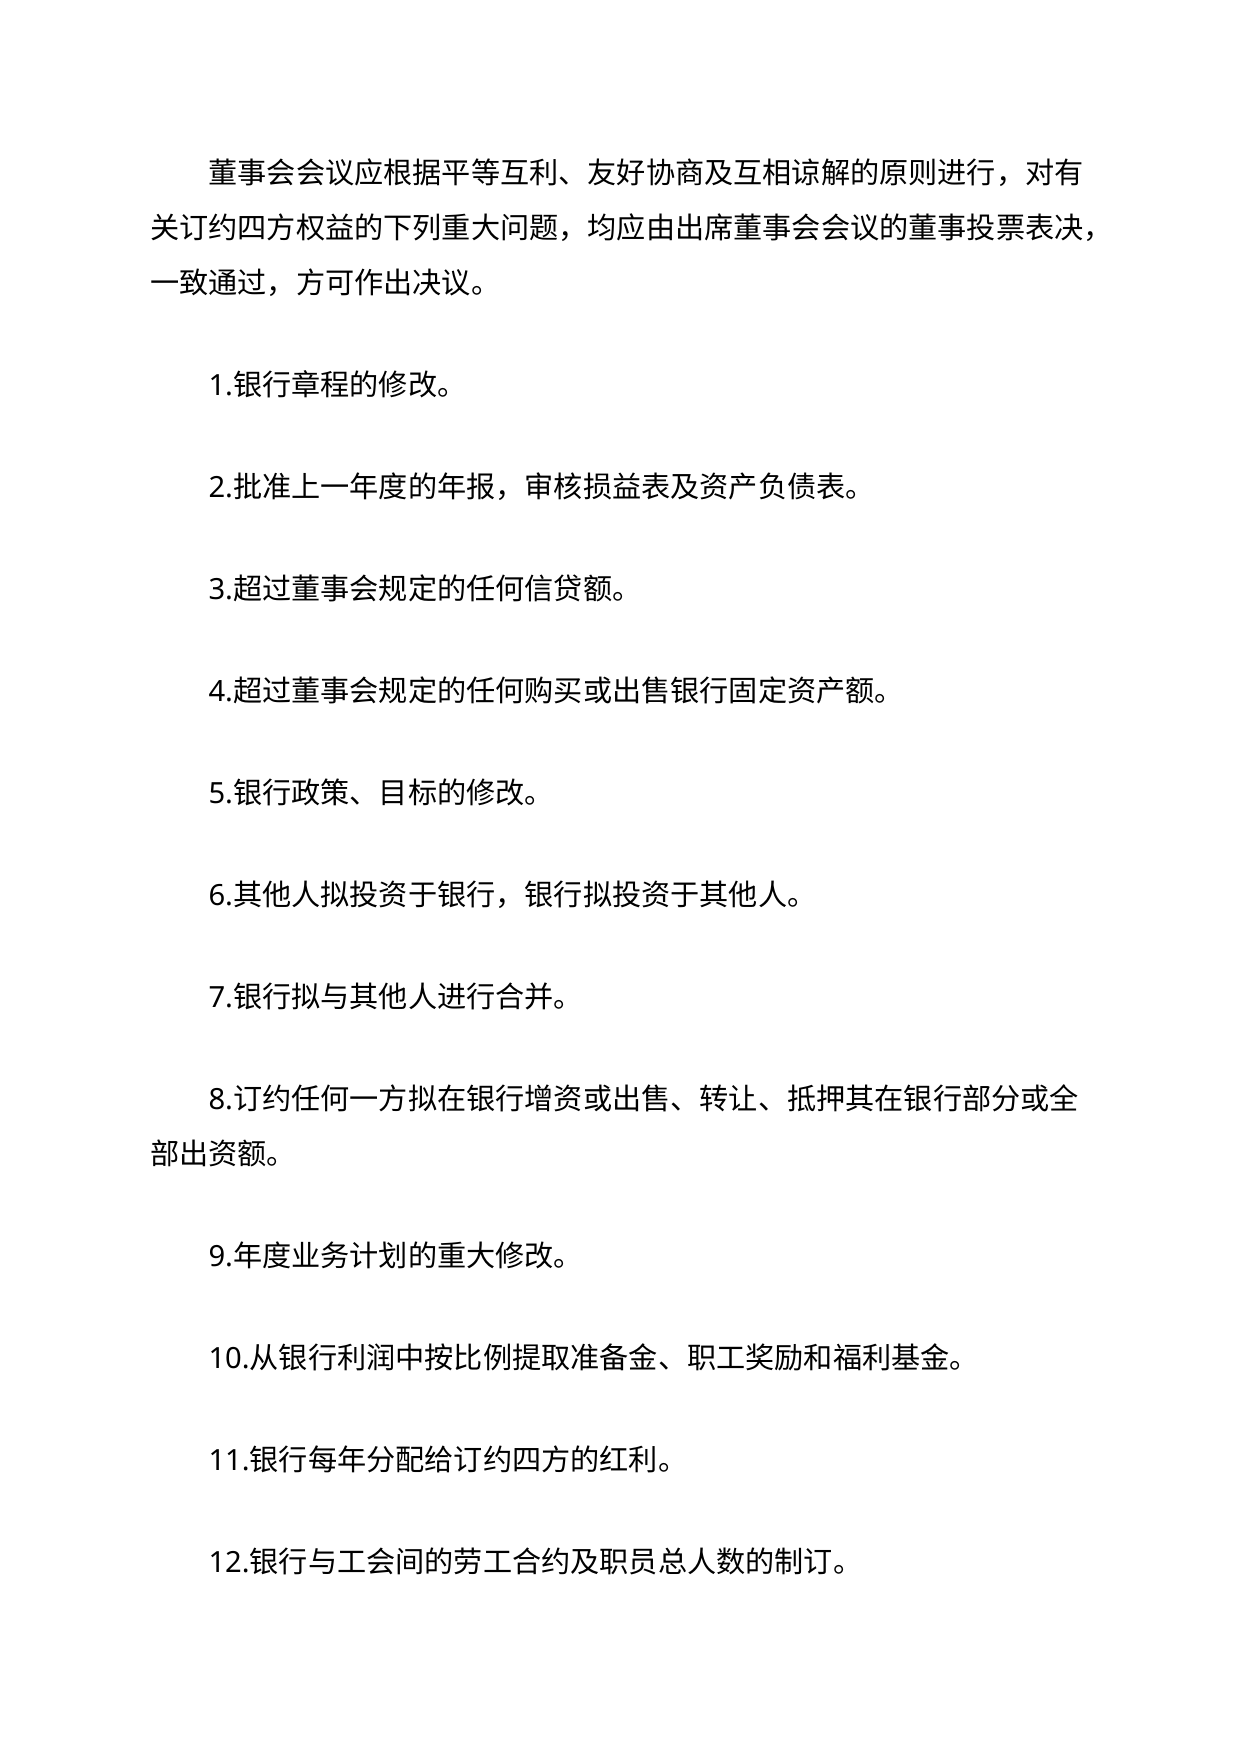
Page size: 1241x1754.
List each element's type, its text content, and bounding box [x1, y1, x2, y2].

text 6.其他人拟投资于银行，银行拟投资于其他人。 [150, 871, 1090, 914]
text 1.银行章程的修改。 [150, 362, 1090, 404]
text 12.银行与工会间的劳工合约及职员总人数的制订。 [150, 1538, 1090, 1581]
text 2.批准上一年度的年报，审核损益表及资产负债表。 [150, 463, 1090, 506]
text 5.银行政策、目标的修改。 [150, 769, 1090, 812]
text 4.超过董事会规定的任何购买或出售银行固定资产额。 [150, 667, 1090, 710]
text 8.订约任何一方拟在银行增资或出售、转让、抵押其在银行部分或全部出资额。 [150, 1075, 1090, 1173]
text 董事会会议应根据平等互利、友好协商及互相谅解的原则进行，对有关订约四方权益的下列重大问题，均应由出席董事会会议的董事投票表决，一致通过，方可作出决议。 [150, 150, 1090, 302]
text 3.超过董事会规定的任何信贷额。 [150, 566, 1090, 608]
text 11.银行每年分配给订约四方的红利。 [150, 1436, 1090, 1478]
text 9.年度业务计划的重大修改。 [150, 1232, 1090, 1274]
text 10.从银行利润中按比例提取准备金、职工奖励和福利基金。 [150, 1334, 1090, 1377]
text 7.银行拟与其他人进行合并。 [150, 973, 1090, 1016]
